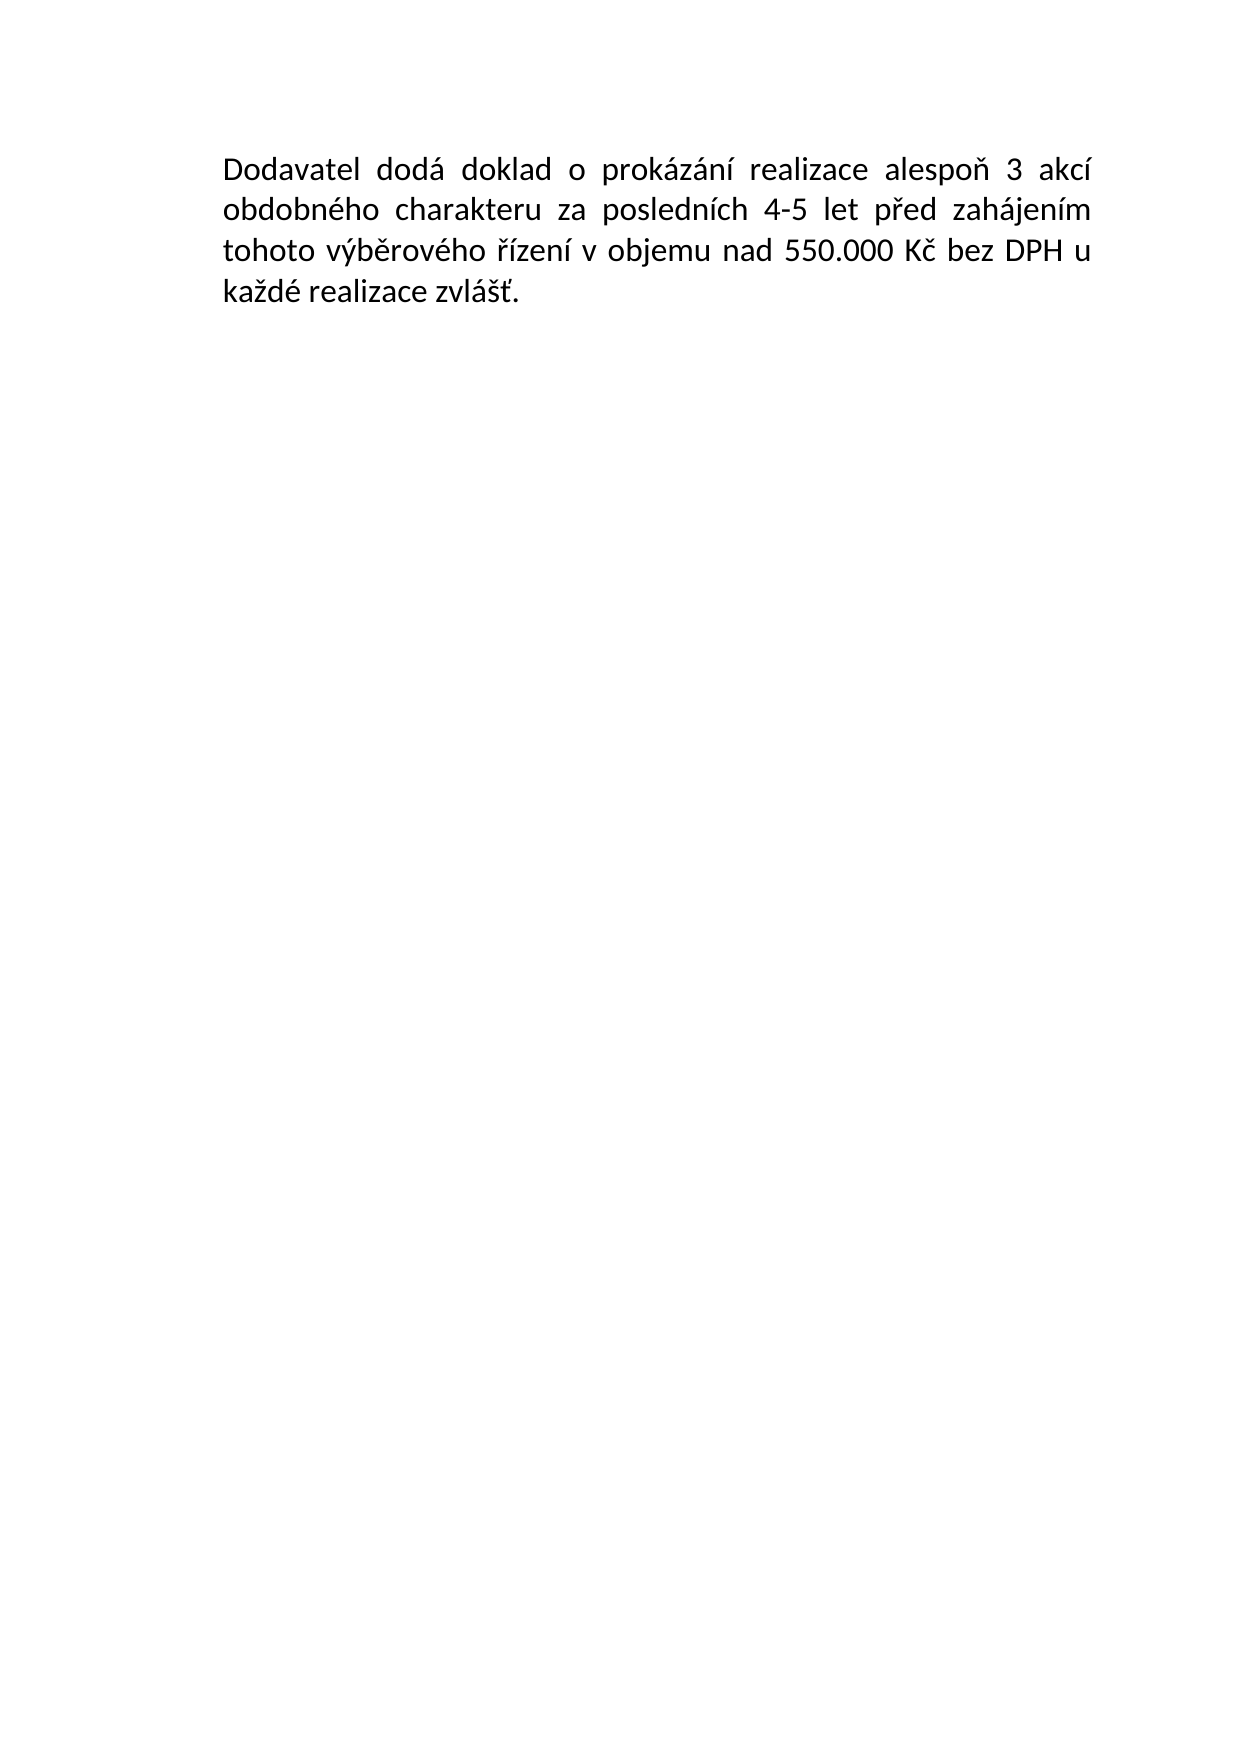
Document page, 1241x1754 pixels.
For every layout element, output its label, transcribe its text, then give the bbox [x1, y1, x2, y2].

list Dodavatel dodá doklad o prokázání realizace alespoň 3 akcí obdobného charakteru za posledních 4-5 let před zahájením tohoto výběrového řízení v objemu nad 550.000 Kč bez DPH u každé realizace zvlášť. [223, 148, 1093, 311]
